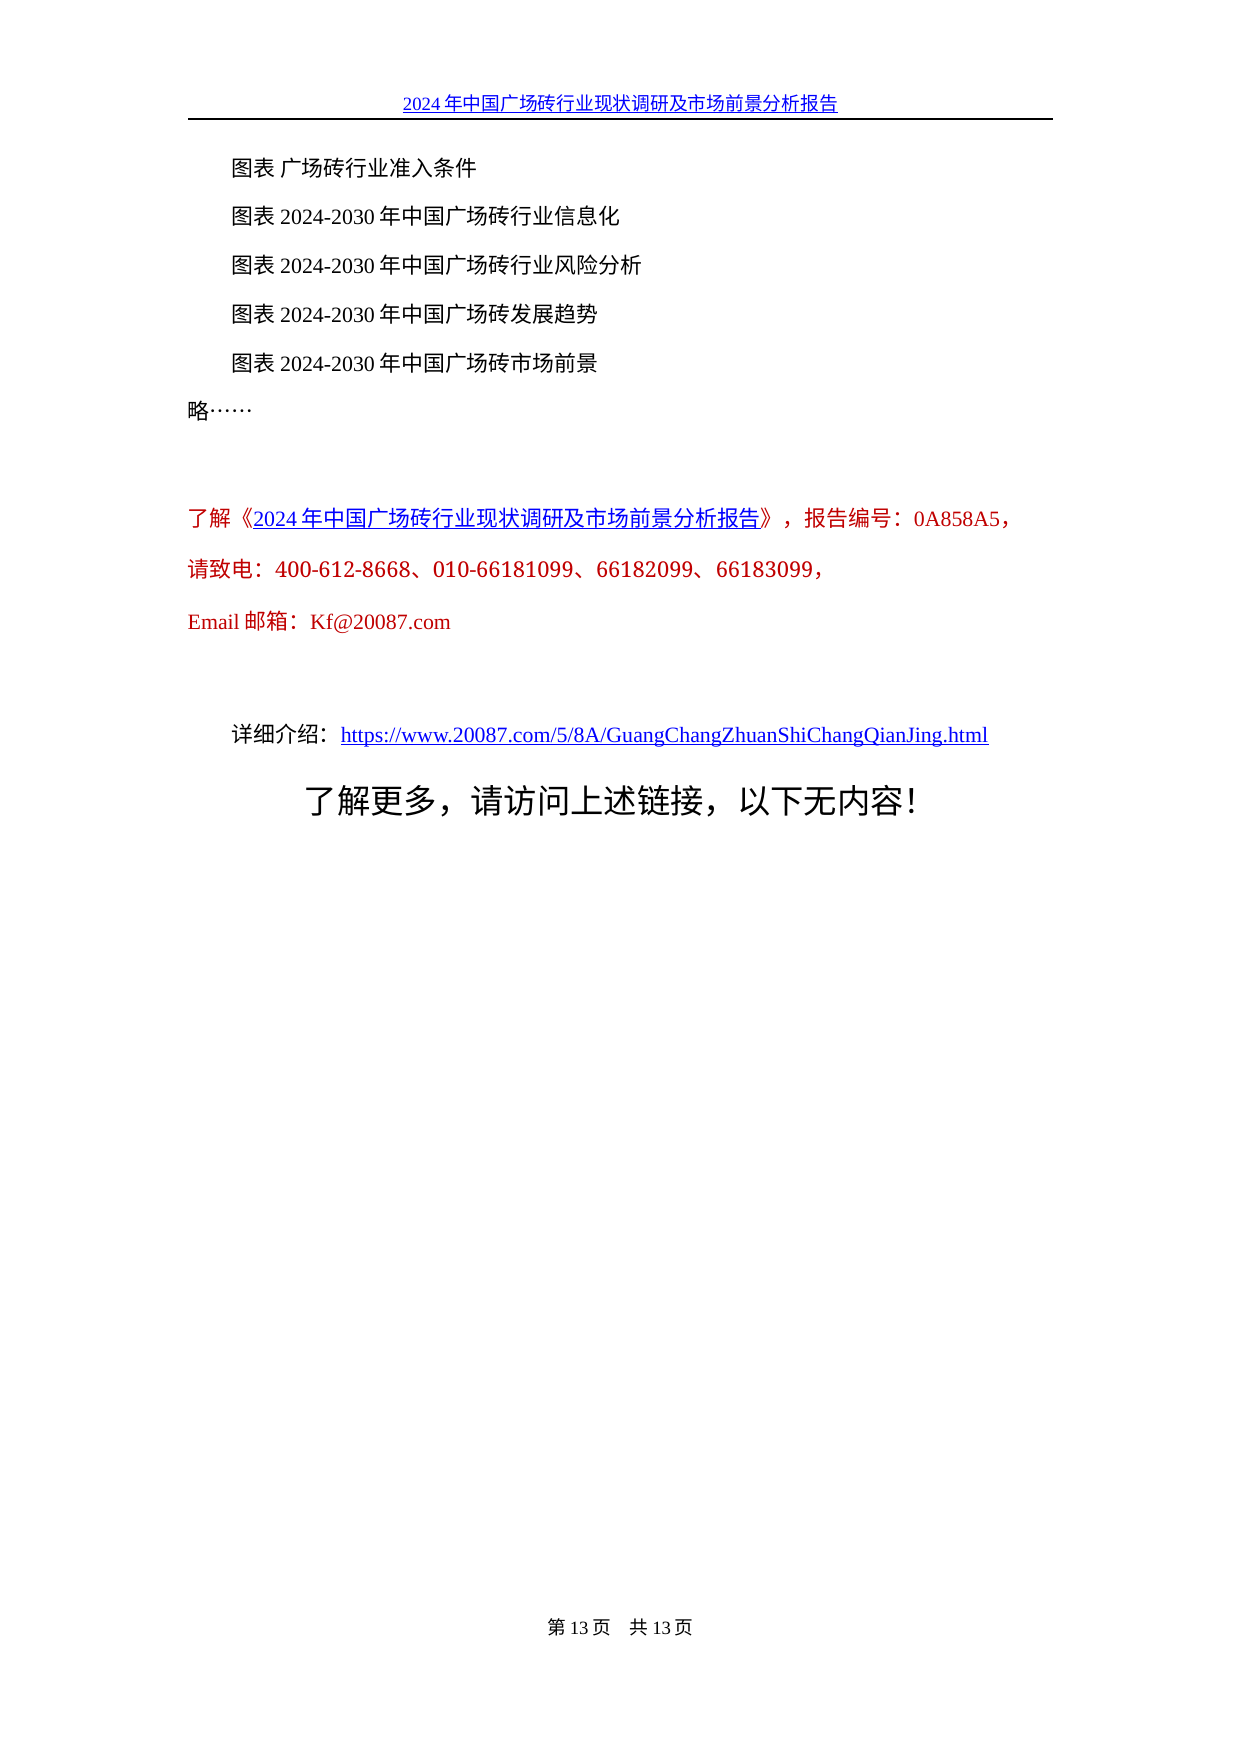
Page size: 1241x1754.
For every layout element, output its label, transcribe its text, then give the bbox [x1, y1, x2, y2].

text Email邮箱：Kf@20087.com [187, 603, 1053, 636]
text 请致电：400-612-8668、010-66181099、66182099、66183099， [187, 552, 1053, 584]
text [187, 150, 1053, 426]
title 了解更多，请访问上述链接，以下无内容！ [187, 766, 1053, 831]
text 了解《2024年中国广场砖行业现状调研及市场前景分析报告》，报告编号：0A858A5， [187, 500, 1053, 533]
text 详细介绍：https://www.20087.com/5/8A/GuangChangZhuanShiChangQianJing.html [187, 716, 1053, 749]
